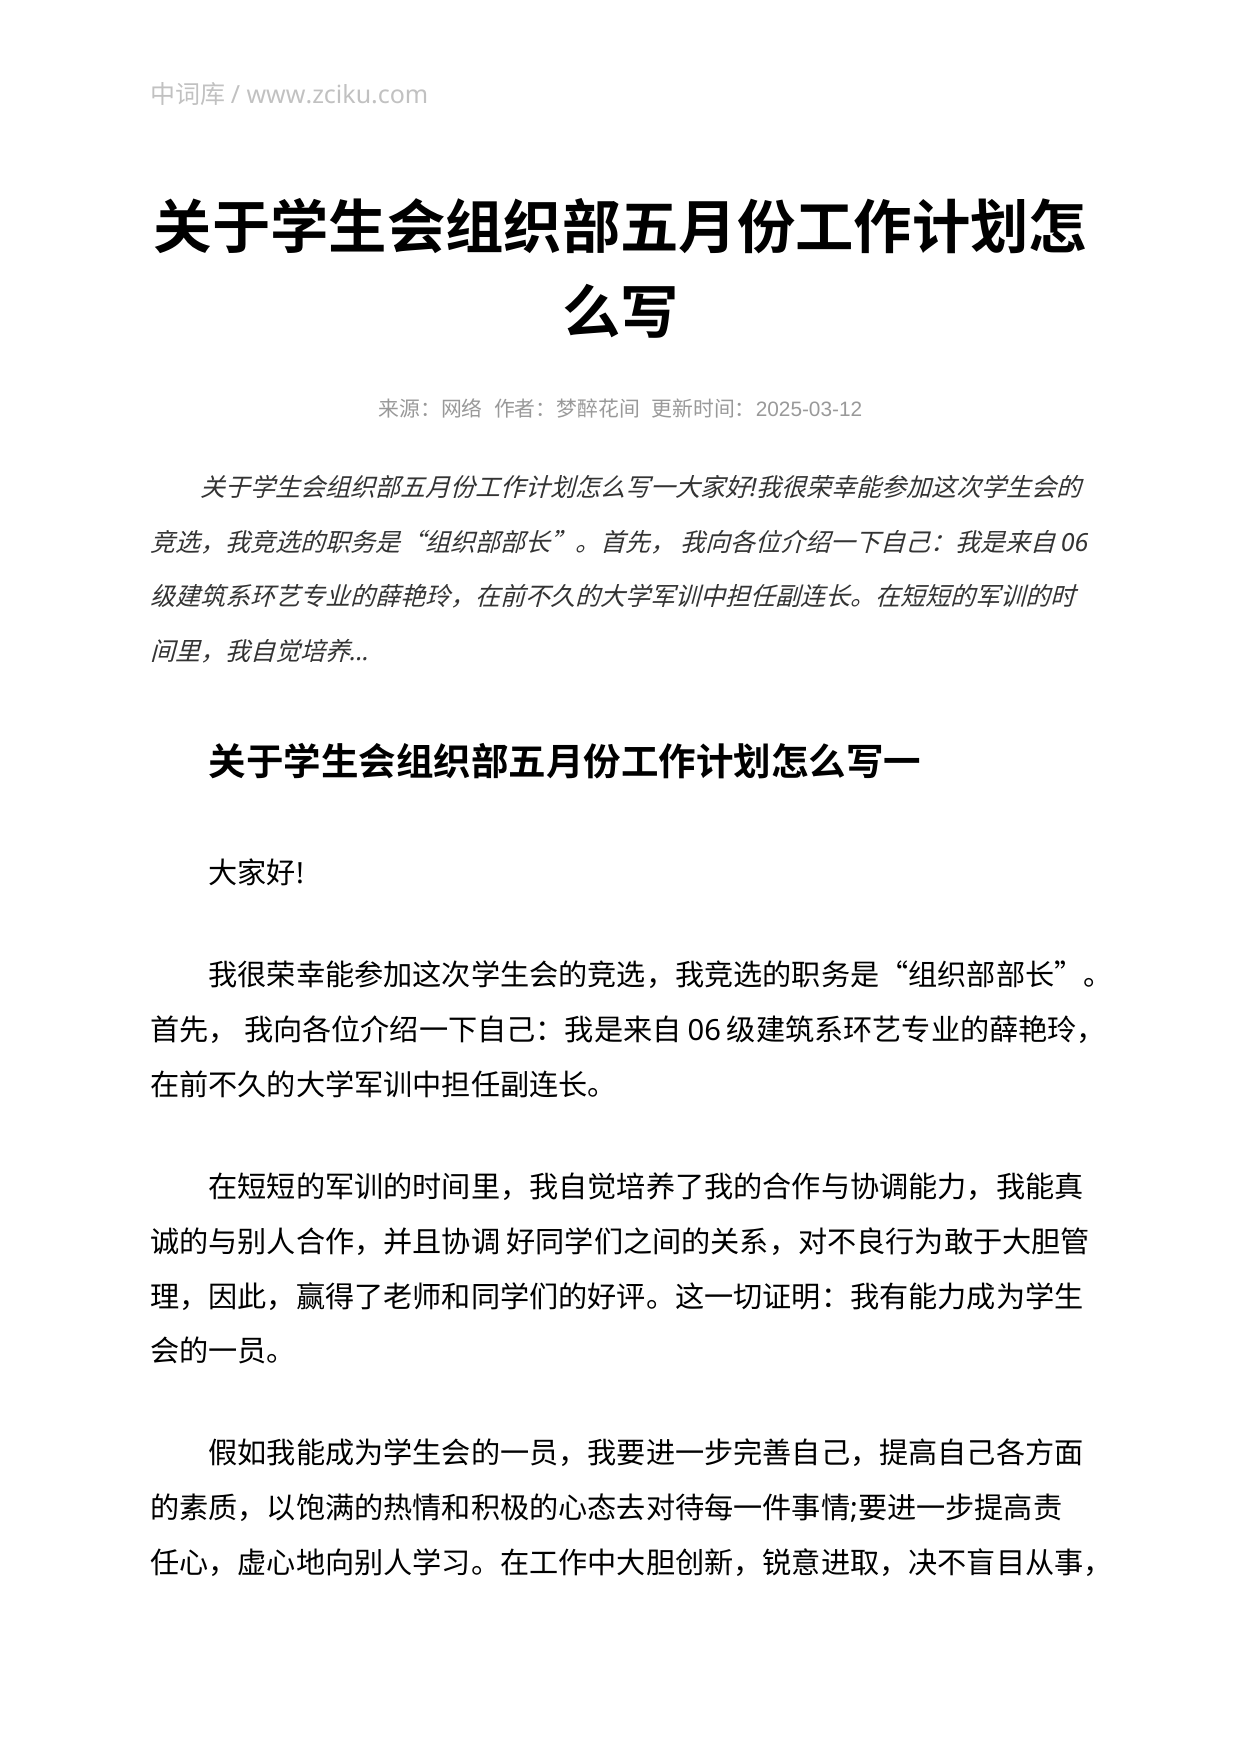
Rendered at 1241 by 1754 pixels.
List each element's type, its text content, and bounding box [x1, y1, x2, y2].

text 在短短的军训的时间里，我自觉培养了我的合作与协调能力，我能真诚的与别人合作，并且协调 好同学们之间的关系，对不良行为敢于大胆管理，因此，赢得了老师和同学们的好评。这一切证明：我有能力成为学生会的一员。 [150, 1163, 1090, 1370]
text 来源：网络 作者：梦醉花间 更新时间：2025-03-12 [150, 397, 1090, 421]
subtitle 关于学生会组织部五月份工作计划怎么写 [150, 181, 1090, 350]
text 关于学生会组织部五月份工作计划怎么写一 [150, 732, 1090, 787]
text 大家好! [150, 850, 1090, 892]
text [150, 1430, 1090, 1582]
text 我很荣幸能参加这次学生会的竞选，我竞选的职务是“组织部部长”。首先， 我向各位介绍一下自己：我是来自06级建筑系环艺专业的薛艳玲，在前不久的大学军训中担任副连长。 [150, 952, 1090, 1104]
text 关于学生会组织部五月份工作计划怎么写一大家好!我很荣幸能参加这次学生会的竞选，我竞选的职务是“组织部部长”。首先， 我向各位介绍一下自己：我是来自06级建筑系环艺专业的薛艳玲，在前不久的大学军训中担任副连长。在短短的军训的时间里，我自觉培养... [150, 468, 1090, 667]
